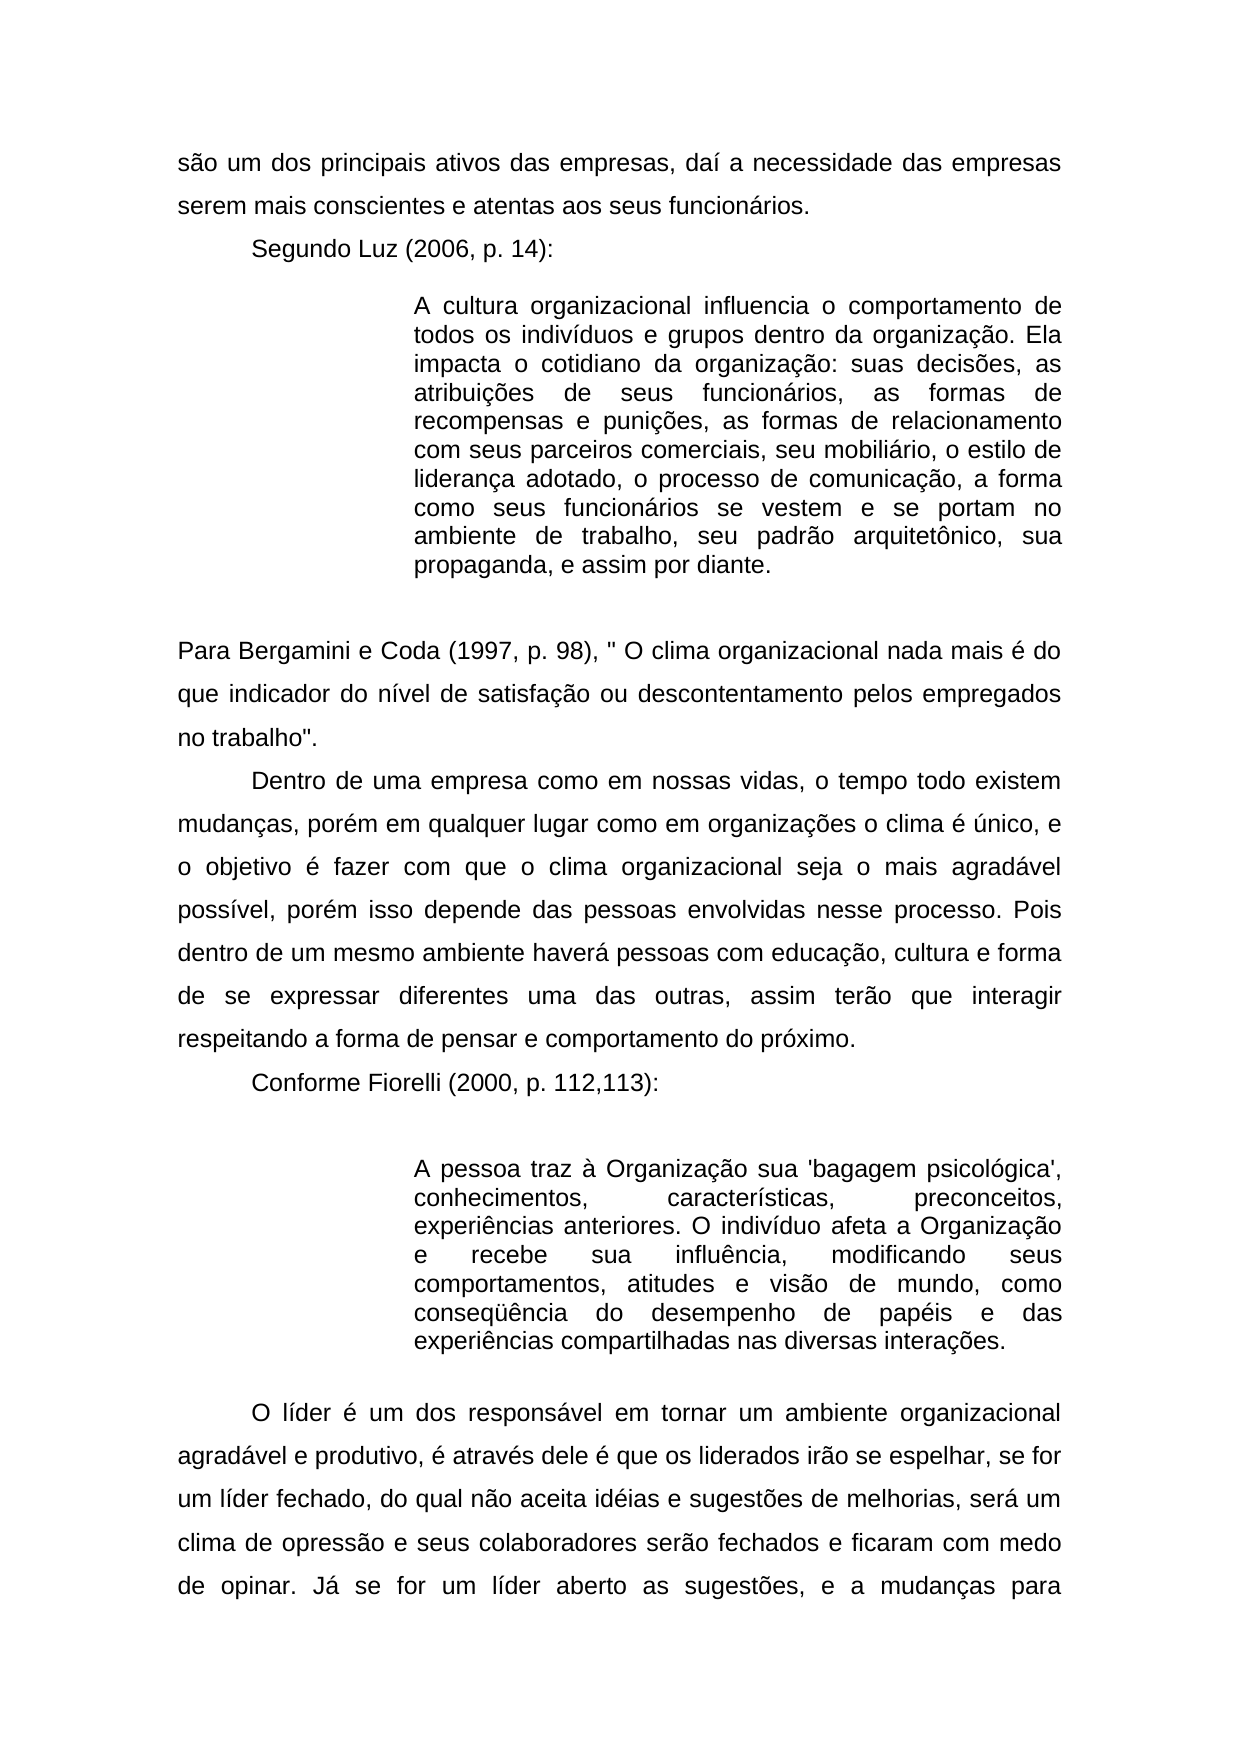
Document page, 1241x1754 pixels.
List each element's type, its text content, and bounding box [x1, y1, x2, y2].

text Dentro de uma empresa como em nossas vidas, o tempo todo existem mudanças, porém em qualquer lugar como em organizações o clima é único, e o objetivo é fazer com que o clima organizacional seja o mais agradável possível, porém isso depende das pessoas envolvidas nesse processo. Pois dentro de um mesmo ambiente haverá pessoas com educação, cultura e forma de se expressar diferentes uma das outras, assim terão que interagir respeitando a forma de pensar e comportamento do próximo. [177, 766, 1063, 1053]
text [177, 1398, 1063, 1599]
text Para Bergamini e Coda (1997, p. 98), " O clima organizacional nada mais é do que indicador do nível de satisfação ou descontentamento pelos empregados no trabalho". [177, 636, 1063, 751]
text A cultura organizacional influencia o comportamento de todos os indivíduos e grupos dentro da organização. Ela impacta o cotidiano da organização: suas decisões, as atribuições de seus funcionários, as formas de recompensas e punições, as formas de relacionamento com seus parceiros comerciais, seu mobiliário, o estilo de liderança adotado, o processo de comunicação, a forma como seus funcionários se vestem e se portam no ambiente de trabalho, seu padrão arquitetônico, sua propaganda, e assim por diante. [413, 291, 1063, 579]
text A pessoa traz à Organização sua 'bagagem psicológica', conhecimentos, características, preconceitos, experiências anteriores. O indivíduo afeta a Organização e recebe sua influência, modificando seus comportamentos, atitudes e visão de mundo, como conseqüência do desempenho de papéis e das experiências compartilhadas nas diversas interações. [413, 1154, 1063, 1355]
text Conforme Fiorelli (2000, p. 112,113): [177, 1068, 1063, 1096]
text Segundo Luz (2006, p. 14): [177, 234, 1063, 263]
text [177, 148, 1063, 219]
